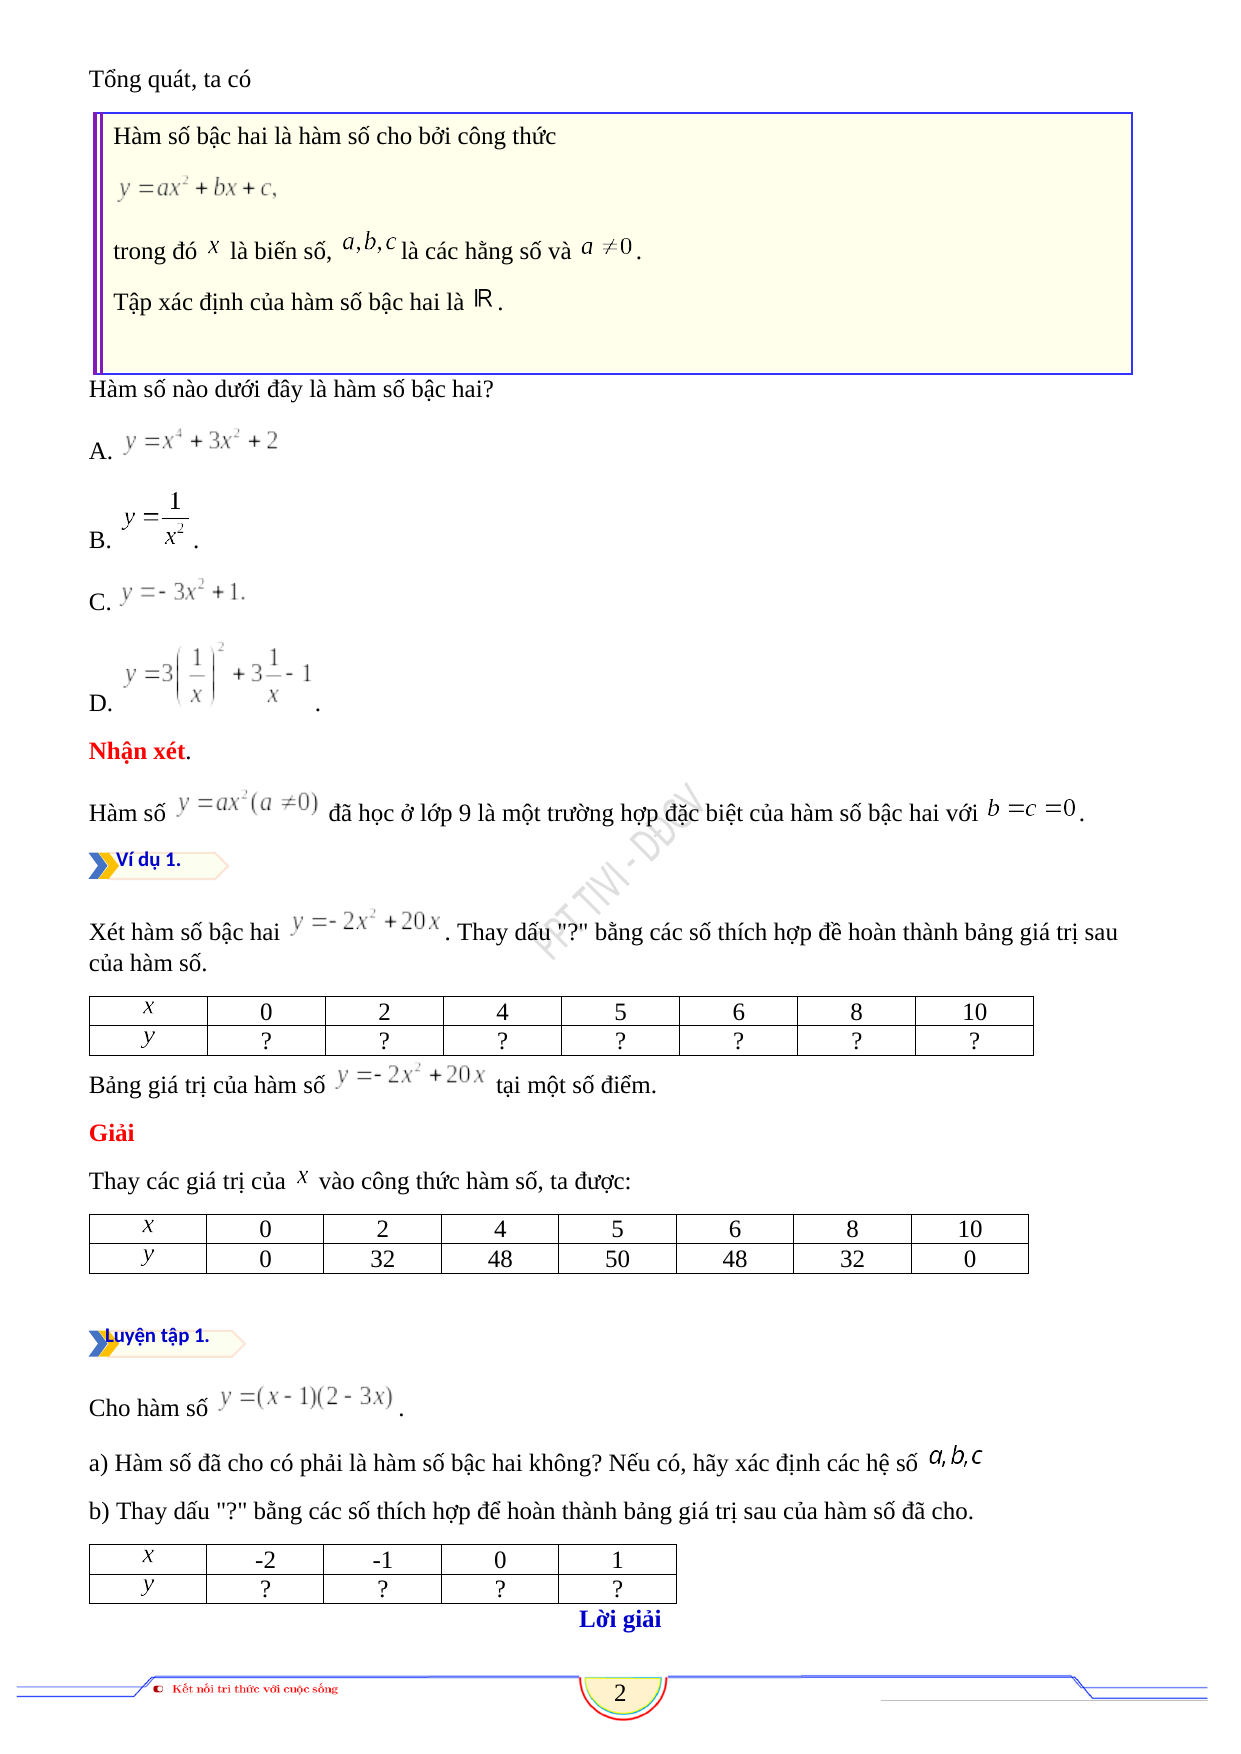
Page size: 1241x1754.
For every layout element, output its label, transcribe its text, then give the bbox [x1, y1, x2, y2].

table_header 2 [326, 997, 443, 1025]
table_cell ? [798, 1026, 915, 1055]
text Lời giải [89, 1604, 1152, 1633]
table_header 10 [912, 1215, 1028, 1243]
table_header [90, 1215, 206, 1243]
text Thay các giá trị của vào công thức hàm số, ta được: [89, 1166, 1152, 1194]
table_cell ? [442, 1575, 558, 1603]
table_cell 32 [794, 1244, 911, 1273]
table_cell 48 [677, 1244, 793, 1273]
table_header 1 [559, 1545, 676, 1573]
text Hàm số nào dưới đây là hàm số bậc hai? [89, 374, 1152, 403]
table_cell ? [562, 1026, 679, 1055]
text Nhận xét. [89, 736, 1152, 765]
table_header -1 [324, 1545, 441, 1573]
picture [15, 1673, 1208, 1722]
table_cell ? [444, 1026, 561, 1055]
table_header 6 [680, 997, 797, 1025]
table_header 2 [324, 1215, 441, 1243]
table_cell 0 [207, 1244, 323, 1273]
text B. . [89, 484, 1152, 554]
table_header [90, 997, 207, 1025]
table_cell ? [207, 1575, 323, 1603]
table_cell ? [916, 1026, 1033, 1055]
text Xét hàm số bậc hai . Thay dấu "?" bằng các số thích hợp đề hoàn thành bảng giá trị sau của hàm số. [89, 903, 1152, 977]
text C. [89, 573, 1152, 616]
table_cell [90, 1244, 206, 1273]
table_cell ? [559, 1575, 676, 1603]
table_header 10 [916, 997, 1033, 1025]
text D. . [89, 634, 1152, 717]
text A. [89, 422, 1152, 465]
table_cell 50 [559, 1244, 676, 1273]
table_header 8 [794, 1215, 911, 1243]
table_cell ? [326, 1026, 443, 1055]
text Hàm số đã học ở lớp 9 là một trường hợp đặc biệt của hàm số bậc hai với . [89, 784, 1152, 827]
table_header 4 [442, 1215, 558, 1243]
table_header 5 [562, 997, 679, 1025]
table_header 8 [798, 997, 915, 1025]
table_cell ? [208, 1026, 325, 1055]
table_header [90, 1545, 206, 1573]
table_header -2 [207, 1545, 323, 1573]
table_header 0 [442, 1545, 558, 1573]
table_cell 0 [912, 1244, 1028, 1273]
table_header 6 [677, 1215, 793, 1243]
table_cell 32 [324, 1244, 441, 1273]
table_header 5 [559, 1215, 676, 1243]
text Giải [89, 1118, 1152, 1147]
table_header 4 [444, 997, 561, 1025]
table_cell ? [324, 1575, 441, 1603]
text b) Thay dấu "?" bằng các số thích hợp để hoàn thành bảng giá trị sau của hàm số đã cho. [89, 1496, 1152, 1525]
text a) Hàm số đã cho có phải là hàm số bậc hai không? Nếu có, hãy xác định các hệ số [89, 1440, 1152, 1477]
table_cell [90, 1026, 207, 1055]
table_cell 48 [442, 1244, 558, 1273]
text Bảng giá trị của hàm số tại một số điểm. [89, 1056, 1152, 1099]
table_header 0 [208, 997, 325, 1025]
text Cho hàm số . [89, 1382, 1152, 1421]
table_header 0 [207, 1215, 323, 1243]
table_cell [90, 1575, 206, 1603]
table_cell ? [680, 1026, 797, 1055]
text Tổng quát, ta có [89, 64, 1152, 93]
table_header Hàm số bậc hai là hàm số cho bởi công thức trong đó là biến số, là các hằng số và . Tập xác định của hàm số bậc hai là . [103, 114, 1131, 372]
